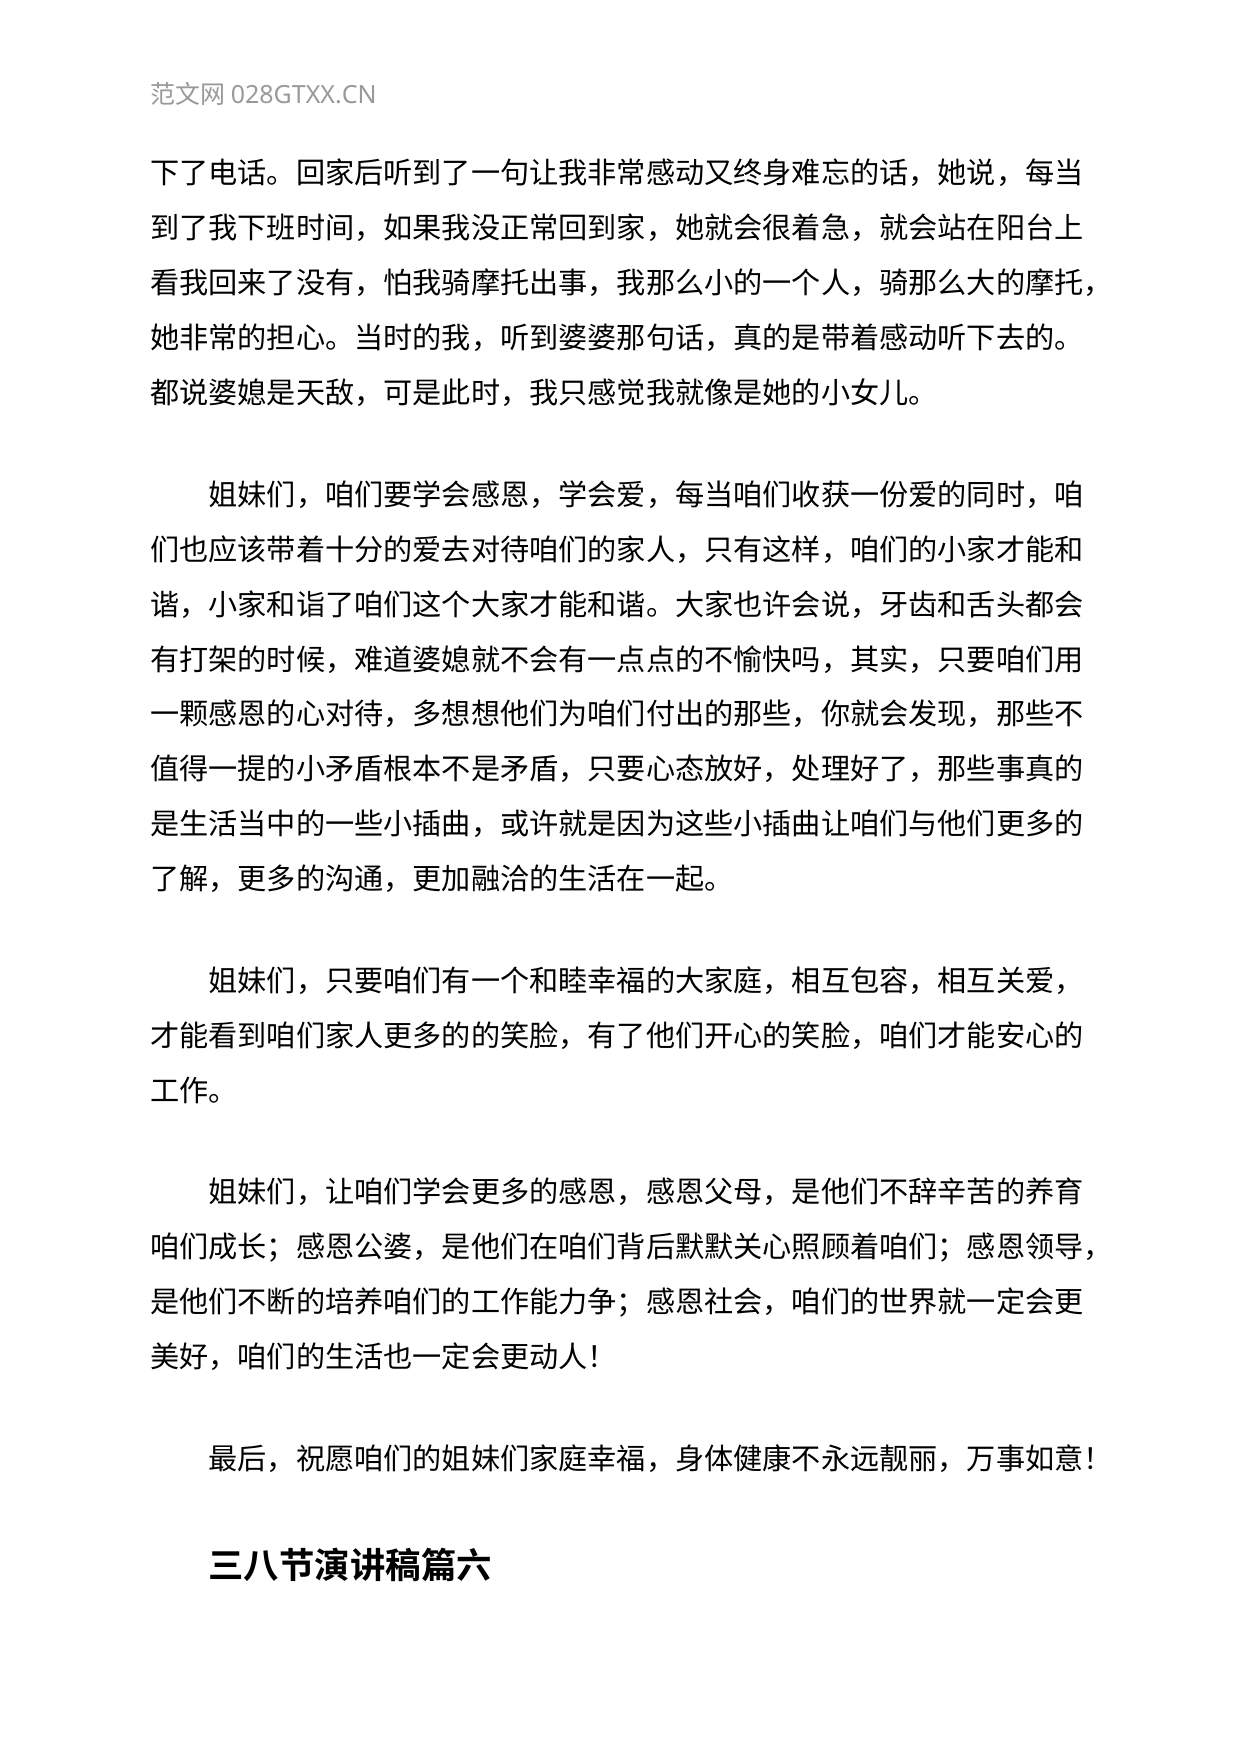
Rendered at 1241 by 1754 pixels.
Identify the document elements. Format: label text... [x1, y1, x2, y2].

text 姐妹们，咱们要学会感恩，学会爱，每当咱们收获一份爱的同时，咱们也应该带着十分的爱去对待咱们的家人，只有这样，咱们的小家才能和谐，小家和诣了咱们这个大家才能和谐。大家也许会说，牙齿和舌头都会有打架的时候，难道婆媳就不会有一点点的不愉快吗，其实，只要咱们用一颗感恩的心对待，多想想他们为咱们付出的那些，你就会发现，那些不值得一提的小矛盾根本不是矛盾，只要心态放好，处理好了，那些事真的是生活当中的一些小插曲，或许就是因为这些小插曲让咱们与他们更多的了解，更多的沟通，更加融洽的生活在一起。 [150, 471, 1090, 898]
text 姐妹们，让咱们学会更多的感恩，感恩父母，是他们不辞辛苦的养育咱们成长；感恩公婆，是他们在咱们背后默默关心照顾着咱们；感恩领导，是他们不断的培养咱们的工作能力争；感恩社会，咱们的世界就一定会更美好，咱们的生活也一定会更动人！ [150, 1169, 1090, 1376]
text 三八节演讲稿篇六 [150, 1537, 1090, 1588]
text 姐妹们，只要咱们有一个和睦幸福的大家庭，相互包容，相互关爱，才能看到咱们家人更多的的笑脸，有了他们开心的笑脸，咱们才能安心的工作。 [150, 957, 1090, 1109]
text 最后，祝愿咱们的姐妹们家庭幸福，身体健康不永远靓丽，万事如意！ [150, 1435, 1090, 1478]
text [150, 150, 1090, 412]
